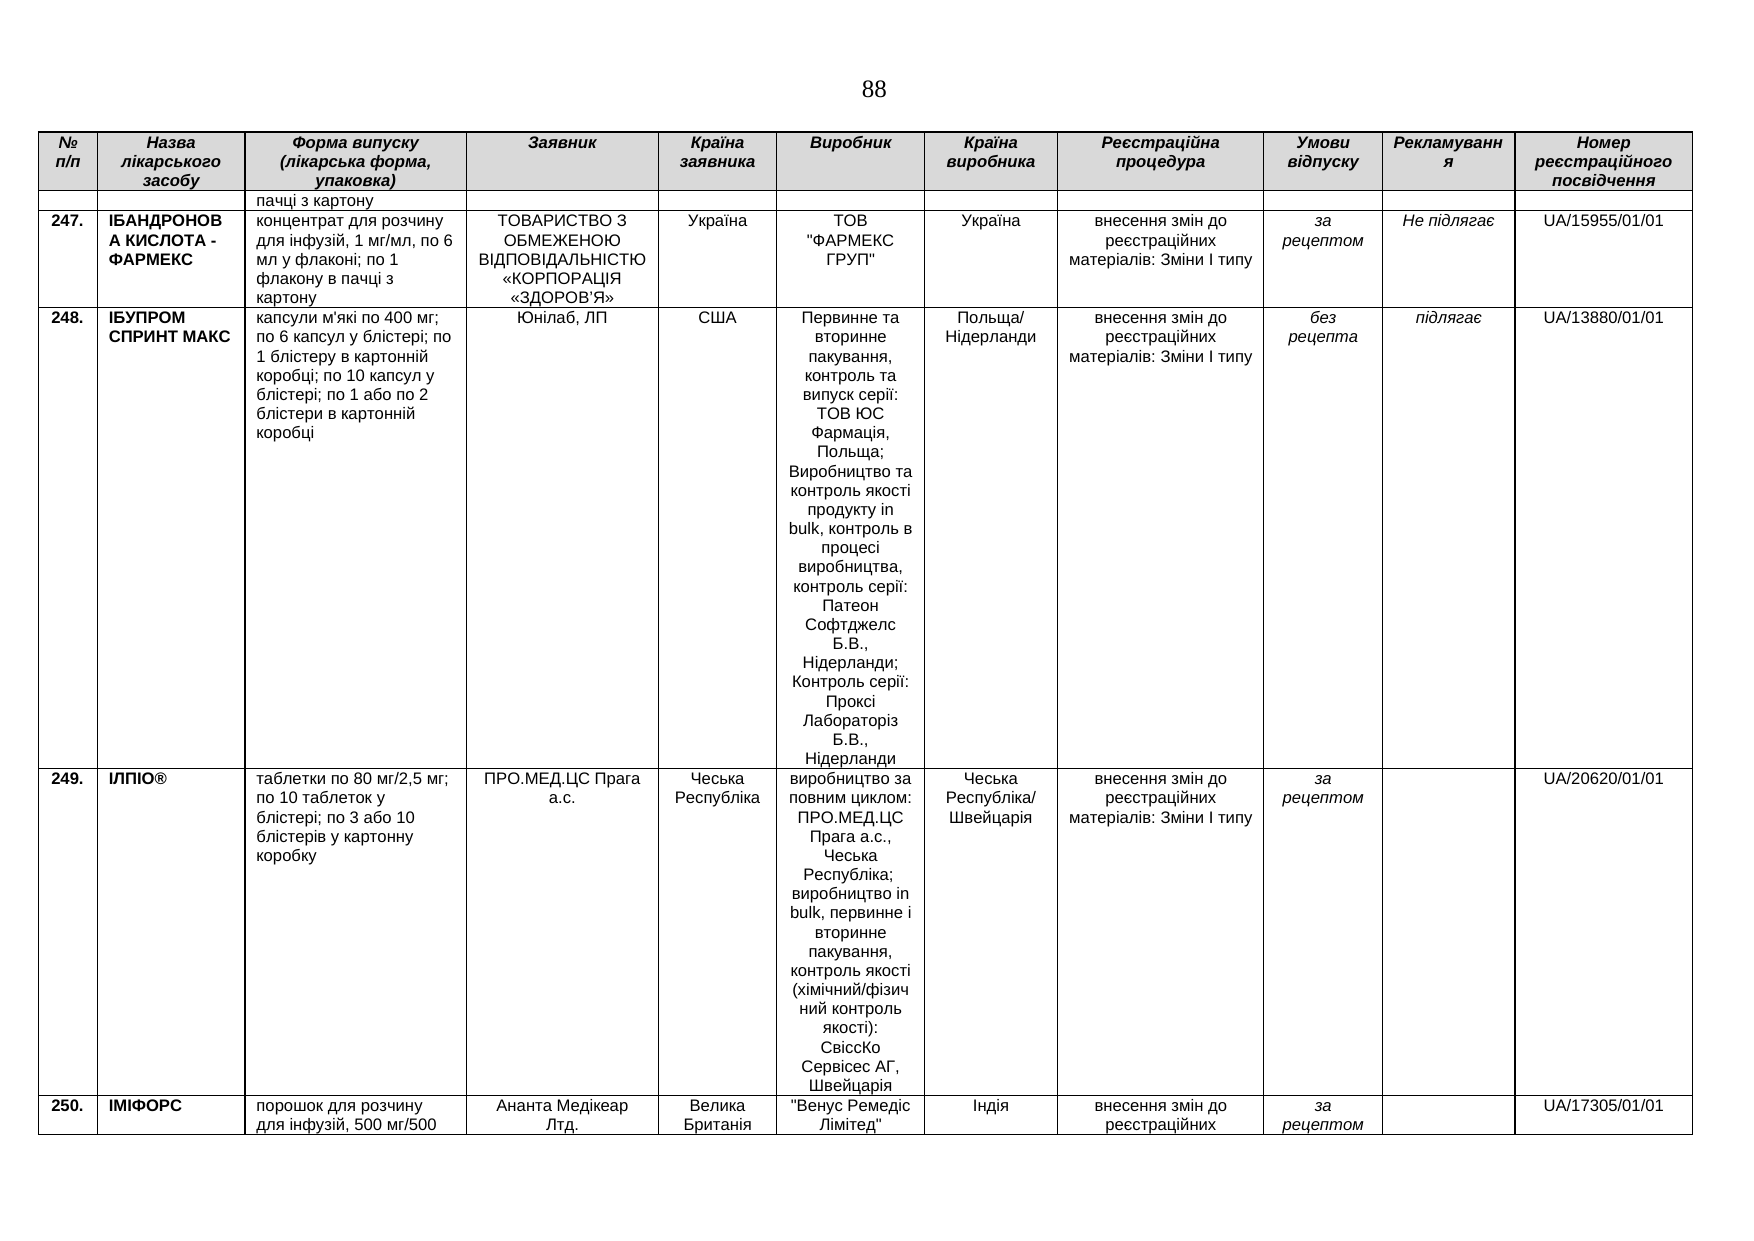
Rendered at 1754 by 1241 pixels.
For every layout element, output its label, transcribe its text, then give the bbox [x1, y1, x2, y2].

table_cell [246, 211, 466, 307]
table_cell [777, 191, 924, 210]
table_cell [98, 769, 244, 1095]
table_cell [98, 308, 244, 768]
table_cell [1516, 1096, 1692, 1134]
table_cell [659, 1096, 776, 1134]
table_header № п/п [39, 133, 97, 190]
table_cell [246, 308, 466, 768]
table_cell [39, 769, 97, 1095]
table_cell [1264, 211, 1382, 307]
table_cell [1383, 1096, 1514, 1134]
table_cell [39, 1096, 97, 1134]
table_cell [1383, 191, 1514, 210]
table_header Виробник [777, 133, 924, 190]
table_header Країна виробника [925, 133, 1057, 190]
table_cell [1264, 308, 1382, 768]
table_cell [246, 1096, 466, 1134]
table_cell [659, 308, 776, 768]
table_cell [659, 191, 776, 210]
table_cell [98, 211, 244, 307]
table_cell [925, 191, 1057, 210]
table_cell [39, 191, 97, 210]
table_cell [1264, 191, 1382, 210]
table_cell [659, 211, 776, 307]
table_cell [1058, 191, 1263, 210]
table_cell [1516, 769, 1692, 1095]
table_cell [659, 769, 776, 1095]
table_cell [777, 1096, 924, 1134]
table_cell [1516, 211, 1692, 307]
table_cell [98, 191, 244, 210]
table_header Заявник [467, 133, 658, 190]
table_header Номер реєстраційного посвідчення [1516, 133, 1692, 190]
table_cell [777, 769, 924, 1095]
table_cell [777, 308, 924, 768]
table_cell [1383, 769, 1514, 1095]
table_header Форма випуску (лікарська форма, упаковка) [246, 133, 466, 190]
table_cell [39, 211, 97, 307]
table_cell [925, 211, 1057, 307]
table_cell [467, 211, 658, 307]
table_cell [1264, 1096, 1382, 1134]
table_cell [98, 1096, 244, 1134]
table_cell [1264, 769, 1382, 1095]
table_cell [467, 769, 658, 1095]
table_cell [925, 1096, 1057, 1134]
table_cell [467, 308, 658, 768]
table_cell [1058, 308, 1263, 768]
table_header Реєстраційна процедура [1058, 133, 1263, 190]
table_header Країна заявника [659, 133, 776, 190]
table_header Умови відпуску [1264, 133, 1382, 190]
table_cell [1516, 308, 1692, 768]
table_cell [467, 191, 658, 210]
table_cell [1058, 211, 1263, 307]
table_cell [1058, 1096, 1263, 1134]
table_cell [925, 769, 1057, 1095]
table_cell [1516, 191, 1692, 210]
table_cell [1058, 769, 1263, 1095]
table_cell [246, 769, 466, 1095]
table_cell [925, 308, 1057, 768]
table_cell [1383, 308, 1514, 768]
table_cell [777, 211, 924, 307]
table_header Рекламування [1383, 133, 1514, 190]
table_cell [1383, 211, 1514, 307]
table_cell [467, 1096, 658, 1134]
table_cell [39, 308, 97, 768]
table_header Назва лікарського засобу [98, 133, 244, 190]
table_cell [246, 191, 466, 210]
